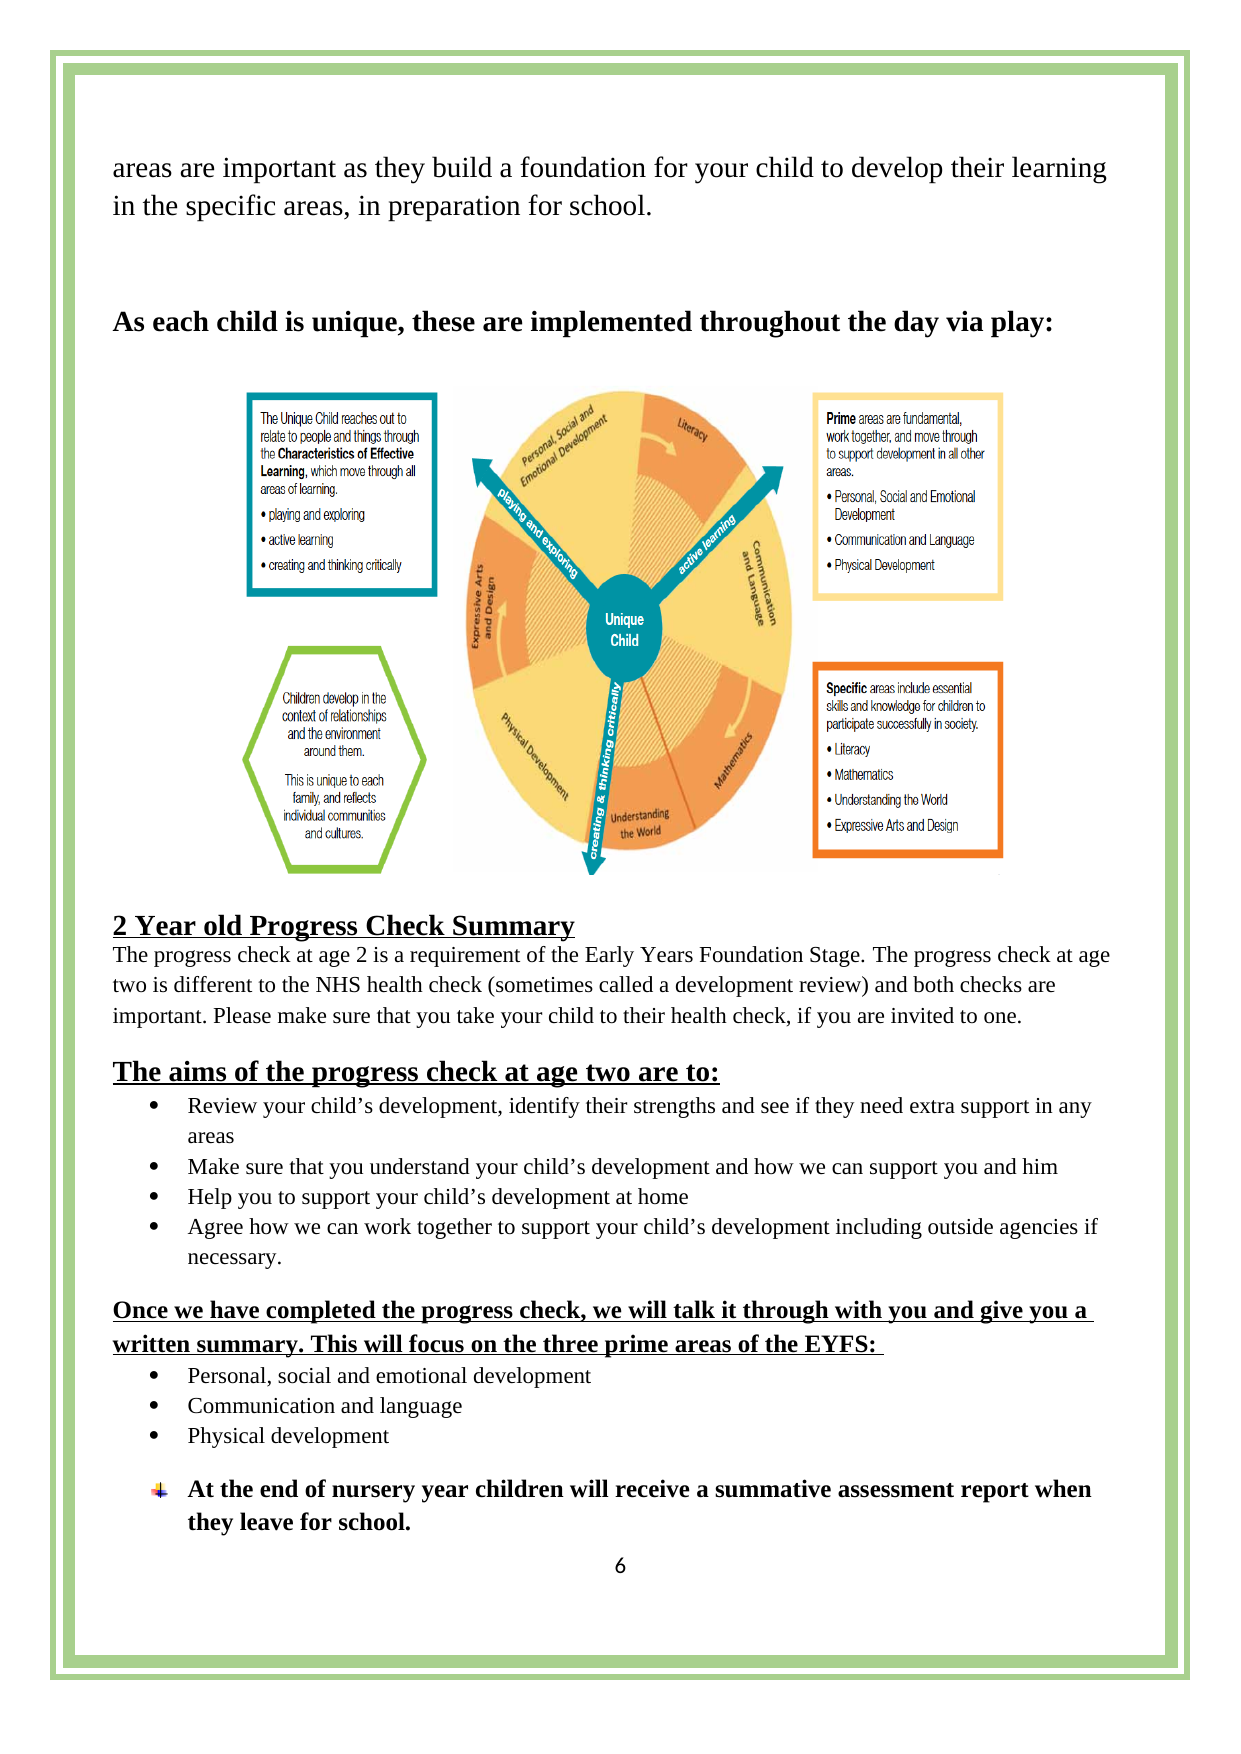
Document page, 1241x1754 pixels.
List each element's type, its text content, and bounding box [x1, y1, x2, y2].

list Review your child’s development, identify their strengths and see if they need extra support in any areas [150, 1092, 1128, 1149]
list Make sure that you understand your child’s development and how we can support you and him [150, 1153, 1128, 1179]
list Agree how we can work together to support your child’s development including outside agencies if necessary. [150, 1213, 1128, 1270]
list Physical development [150, 1422, 1128, 1448]
list Communication and language [150, 1392, 1128, 1418]
text The aims of the progress check at age two are to: [112, 1054, 1128, 1087]
text As each child is unique, these are implemented throughout the day via play: [112, 304, 1128, 338]
list Help you to support your child’s development at home [150, 1183, 1128, 1209]
text The progress check at age 2 is a requirement of the Early Years Foundation Stage. The progress check at age two is different to the NHS health check (sometimes called a development review) and both checks are important. Please make sure that you take your child to their health check, if you are invited to one. [112, 941, 1128, 1028]
picture [151, 1481, 168, 1498]
list At the end of nursery year children will receive a summative assessment report when they leave for school. [150, 1474, 1128, 1536]
text Once we have completed the progress check, we will talk it through with you and give you a written summary. This will focus on the three prime areas of the EYFS: [112, 1296, 1128, 1357]
list Personal, social and emotional development [150, 1362, 1128, 1388]
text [112, 150, 1128, 222]
picture [231, 363, 1009, 875]
text 2 Year old Progress Check Summary [112, 908, 1128, 941]
